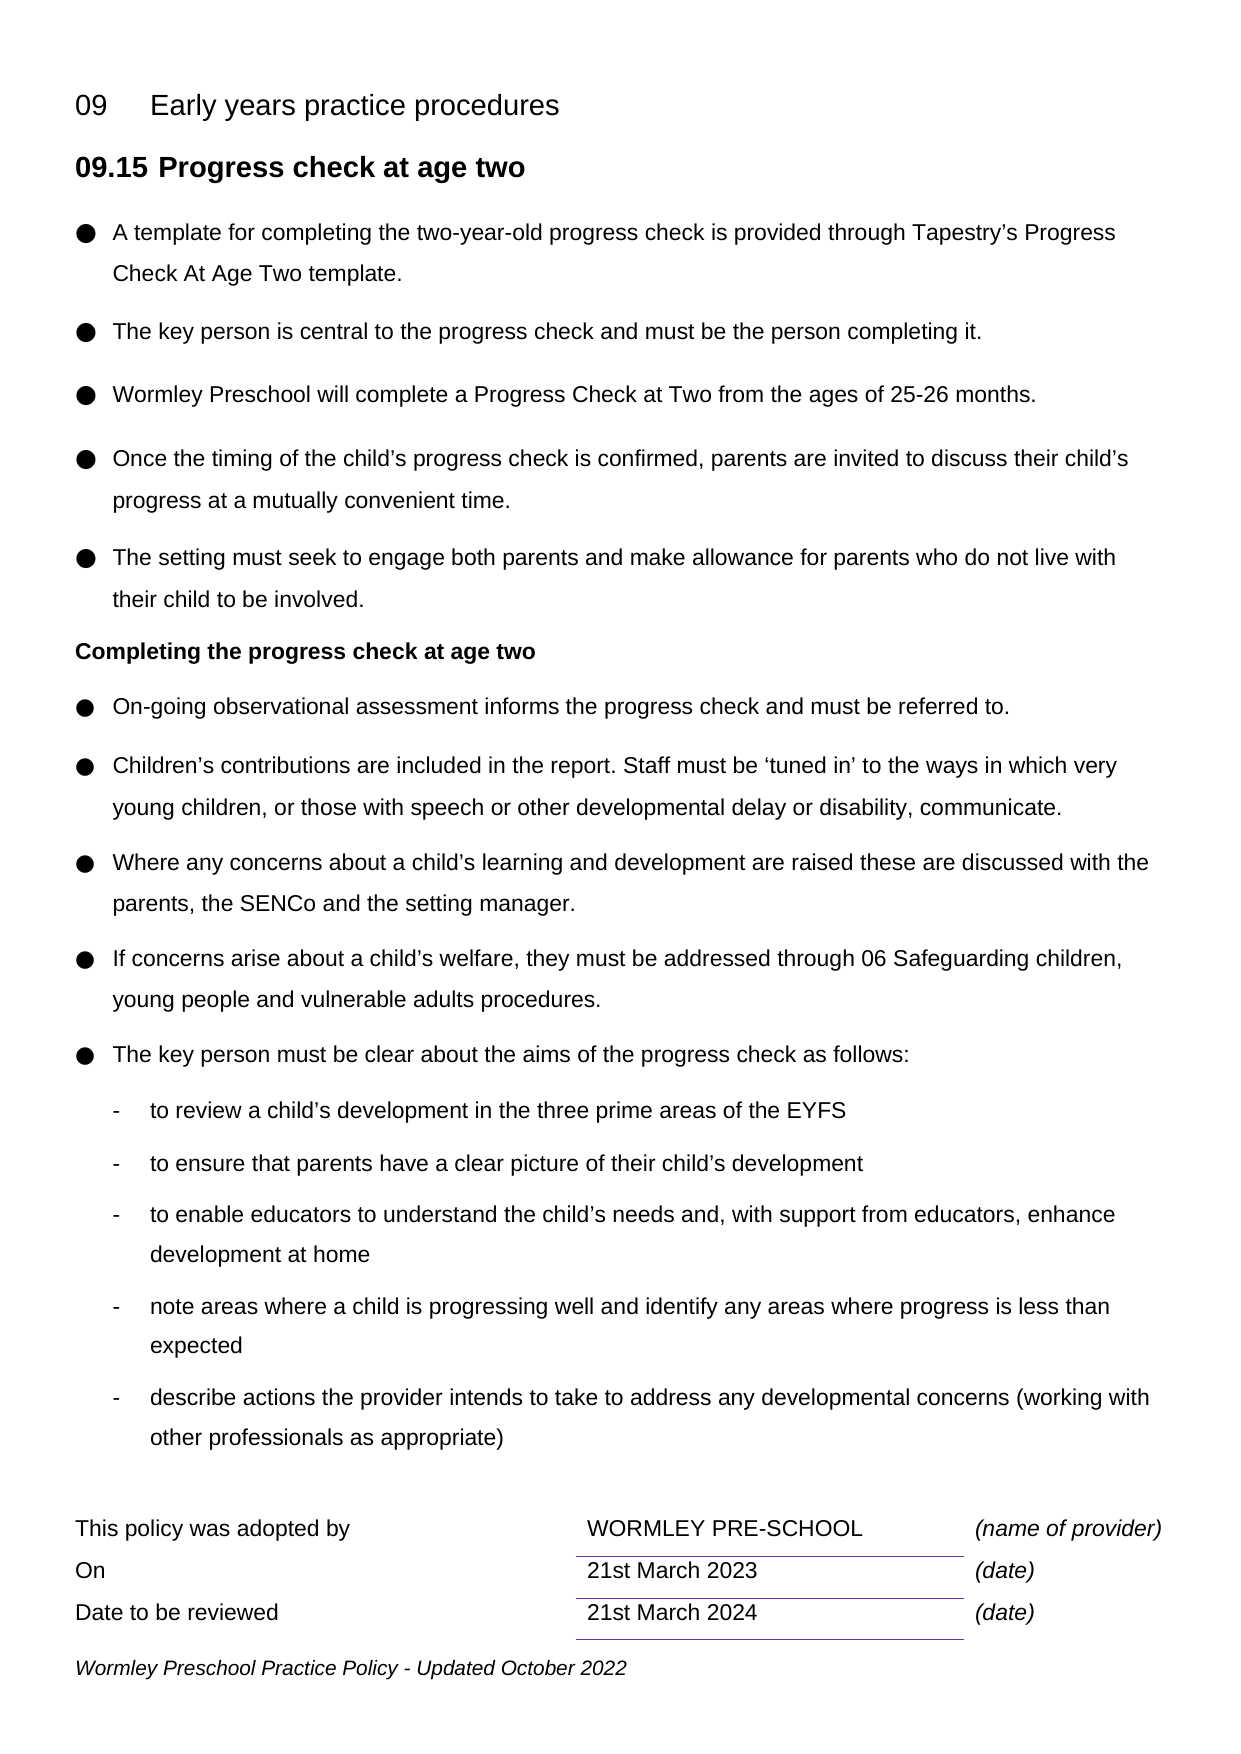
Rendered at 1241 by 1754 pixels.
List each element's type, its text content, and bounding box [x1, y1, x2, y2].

list describe actions the provider intends to take to address any developmental concerns (working with other professionals as appropriate) [112, 1384, 1165, 1450]
list A template for completing the two-year-old progress check is provided through Tapestry’s Progress Check At Age Two template. [75, 213, 1165, 287]
list to review a child’s development in the three prime areas of the EYFS [112, 1097, 1165, 1124]
text Completing the progress check at age two [75, 638, 1165, 664]
text 09.15 Progress check at age two [75, 150, 1165, 184]
list Once the timing of the child’s progress check is confirmed, parents are invited to discuss their child’s progress at a mutually convenient time. [75, 439, 1165, 513]
table_header This policy was adopted by [64, 1515, 576, 1556]
list The key person must be clear about the aims of the progress check as follows: [75, 1038, 1165, 1069]
list The setting must seek to engage both parents and make allowance for parents who do not live with their child to be involved. [75, 538, 1165, 612]
list On-going observational assessment informs the progress check and must be referred to. [75, 690, 1165, 721]
table_cell On [64, 1556, 576, 1598]
table_cell 21st March 2023 [576, 1557, 963, 1598]
list note areas where a child is progressing well and identify any areas where progress is less than expected [112, 1293, 1165, 1359]
list Children’s contributions are included in the report. Staff must be ‘tuned in’ to the ways in which very young children, or those with speech or other developmental delay or disability, communicate. [75, 749, 1165, 820]
list If concerns arise about a child’s welfare, they must be addressed through 06 Safeguarding children, young people and vulnerable adults procedures. [75, 942, 1165, 1012]
table_cell Date to be reviewed [64, 1598, 576, 1639]
list Where any concerns about a child’s learning and development are raised these are discussed with the parents, the SENCo and the setting manager. [75, 845, 1165, 916]
table_cell 21st March 2024 [576, 1599, 963, 1639]
list to enable educators to understand the child’s needs and, with support from educators, enhance development at home [112, 1201, 1165, 1267]
table_header (name of provider) [964, 1515, 1176, 1556]
table_header WORMLEY PRE-SCHOOL [576, 1515, 963, 1556]
table_cell (date) [964, 1598, 1176, 1639]
table_cell (date) [964, 1556, 1176, 1598]
list to ensure that parents have a clear picture of their child’s development [112, 1149, 1165, 1176]
list The key person is central to the progress check and must be the person completing it. [75, 312, 1165, 346]
text 09 Early years practice procedures [75, 87, 1165, 121]
list Wormley Preschool will complete a Progress Check at Two from the ages of 25-26 months. [75, 376, 1165, 410]
